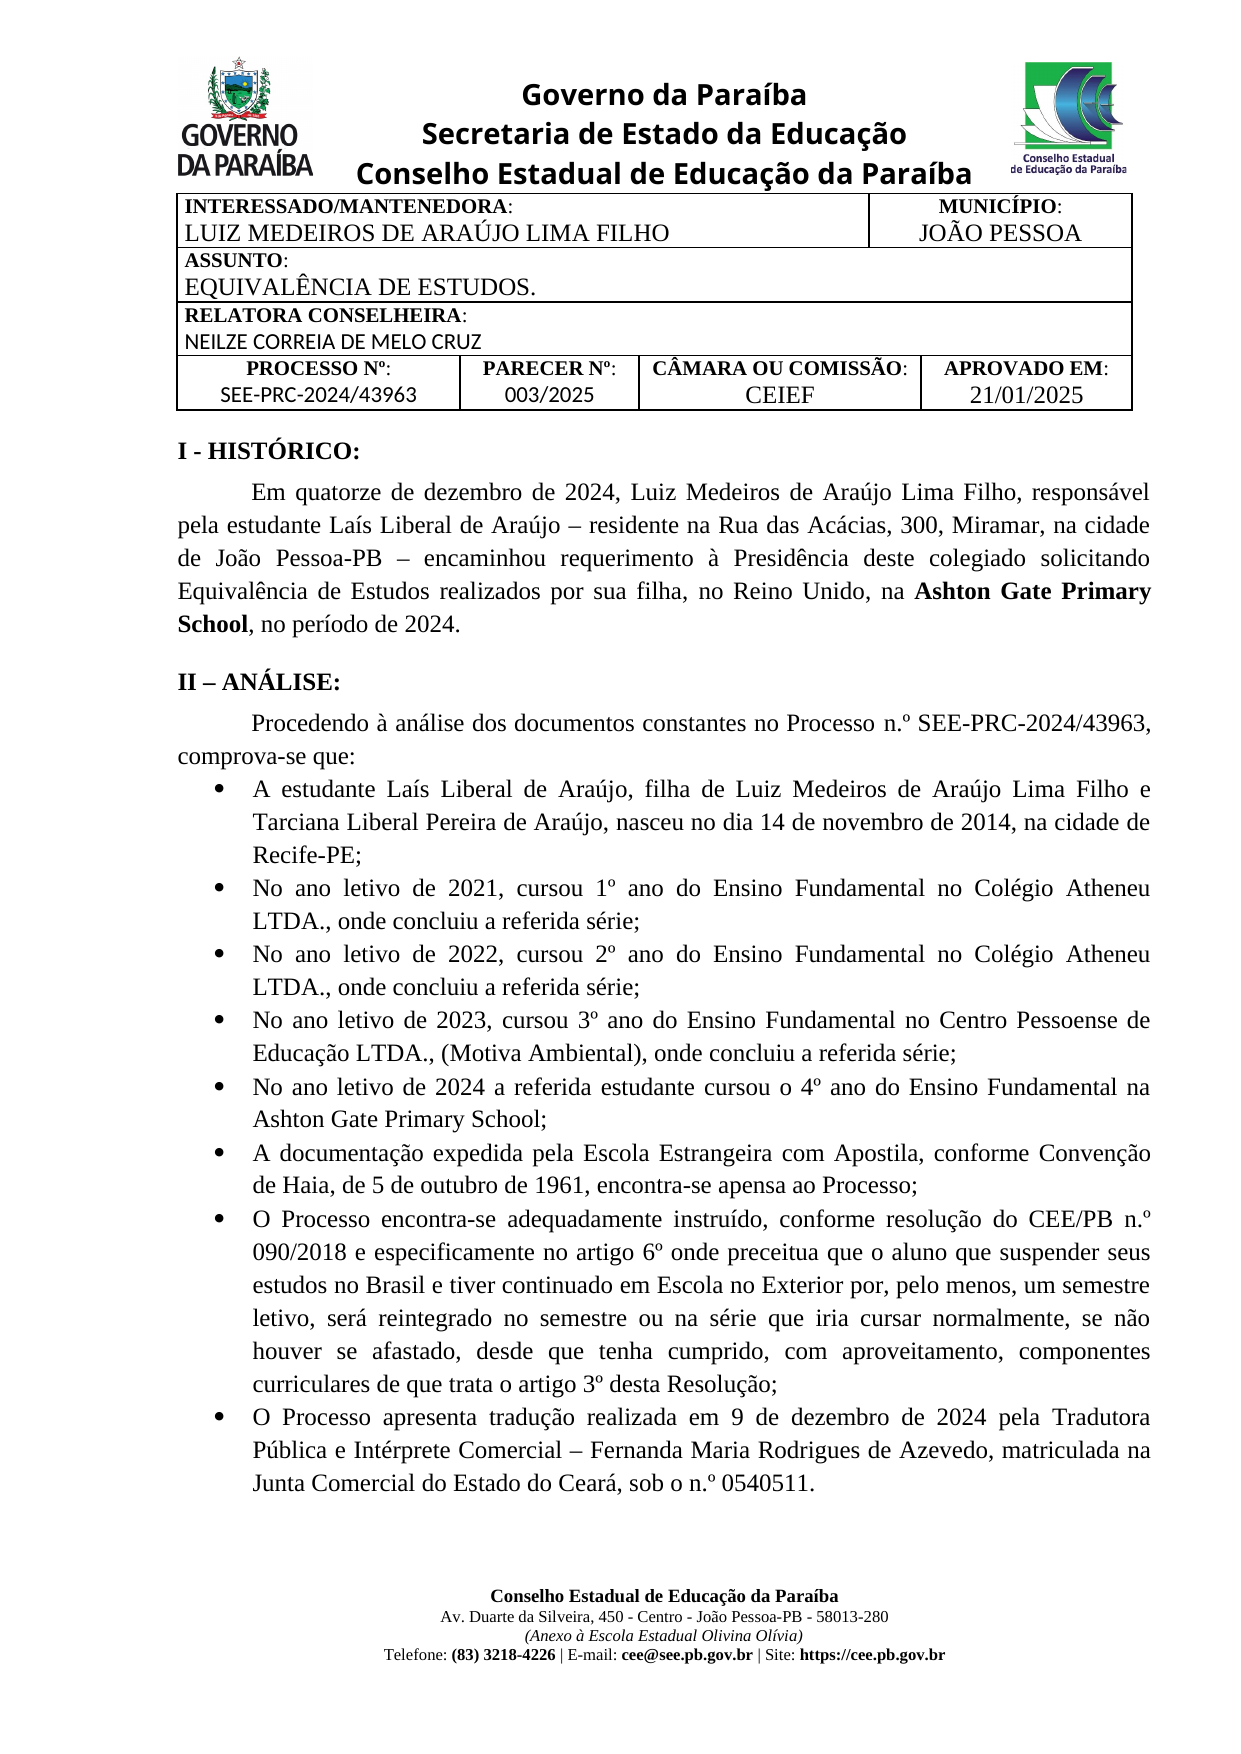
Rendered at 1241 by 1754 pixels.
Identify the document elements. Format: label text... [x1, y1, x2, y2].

table_header INTERESSADO/MANTENEDORA: LUIZ MEDEIROS DE ARAÚJO LIMA FILHO [178, 194, 868, 247]
list A estudante Laís Liberal de Araújo, filha de Luiz Medeiros de Araújo Lima Filho e Tarciana Liberal Pereira de Araújo, nasceu no dia 14 de novembro de 2014, na cidade de Recife-PE; [215, 774, 1152, 869]
table_header MUNICÍPIO: JOÃO PESSOA [870, 194, 1131, 247]
list O Processo apresenta tradução realizada em 9 de dezembro de 2024 pela Tradutora Pública e Intérprete Comercial – Fernanda Maria Rodrigues de Azevedo, matriculada na Junta Comercial do Estado do Ceará, sob o n.º 0540511. [215, 1402, 1152, 1497]
picture [177, 56, 314, 177]
table_cell RELATORA CONSELHEIRA: [178, 303, 1131, 355]
list No ano letivo de 2024 a referida estudante cursou o 4º ano do Ensino Fundamental na Ashton Gate Primary School; [215, 1072, 1152, 1133]
table_cell CÂMARA OU COMISSÃO: CEIEF [640, 356, 920, 409]
table_cell ASSUNTO: EQUIVALÊNCIA DE ESTUDOS. [178, 248, 1131, 301]
list No ano letivo de 2022, cursou 2º ano do Ensino Fundamental no Colégio Atheneu LTDA., onde concluiu a referida série; [215, 939, 1152, 1001]
list No ano letivo de 2023, cursou 3º ano do Ensino Fundamental no Centro Pessoense de Educação LTDA., (Motiva Ambiental), onde concluiu a referida série; [215, 1006, 1152, 1067]
text Em quatorze de dezembro de 2024, Luiz Medeiros de Araújo Lima Filho, responsável pela estudante Laís Liberal de Araújo – residente na Rua das Acácias, 300, Miramar, na cidade de João Pessoa-PB – encaminhou requerimento à Presidência deste colegiado solicitando Equivalência de Estudos realizados por sua filha, no Reino Unido, na Ashton Gate Primary School, no período de 2024. [177, 477, 1152, 638]
list A documentação expedida pela Escola Estrangeira com Apostila, conforme Convenção de Haia, de 5 de outubro de 1961, encontra-se apensa ao Processo; [215, 1138, 1152, 1199]
table_cell PROCESSO Nº: [178, 356, 459, 409]
picture [1011, 62, 1127, 175]
list O Processo encontra-se adequadamente instruído, conforme resolução do CEE/PB n.º 090/2018 e especificamente no artigo 6º onde preceitua que o aluno que suspender seus estudos no Brasil e tiver continuado em Escola no Exterior por, pelo menos, um semestre letivo, será reintegrado no semestre ou na série que iria cursar normalmente, se não houver se afastado, desde que tenha cumprido, com aproveitamento, componentes curriculares de que trata o artigo 3º desta Resolução; [215, 1204, 1152, 1397]
text Procedendo à análise dos documentos constantes no Processo n.º SEE-PRC-2024/43963, comprova-se que: [177, 708, 1152, 770]
table_cell APROVADO EM: 21/01/2025 [922, 356, 1131, 409]
text I - HISTÓRICO: [177, 436, 1152, 464]
text II – ANÁLISE: [177, 667, 1152, 696]
list No ano letivo de 2021, cursou 1º ano do Ensino Fundamental no Colégio Atheneu LTDA., onde concluiu a referida série; [215, 873, 1152, 935]
table_cell PARECER Nº: [461, 356, 638, 409]
